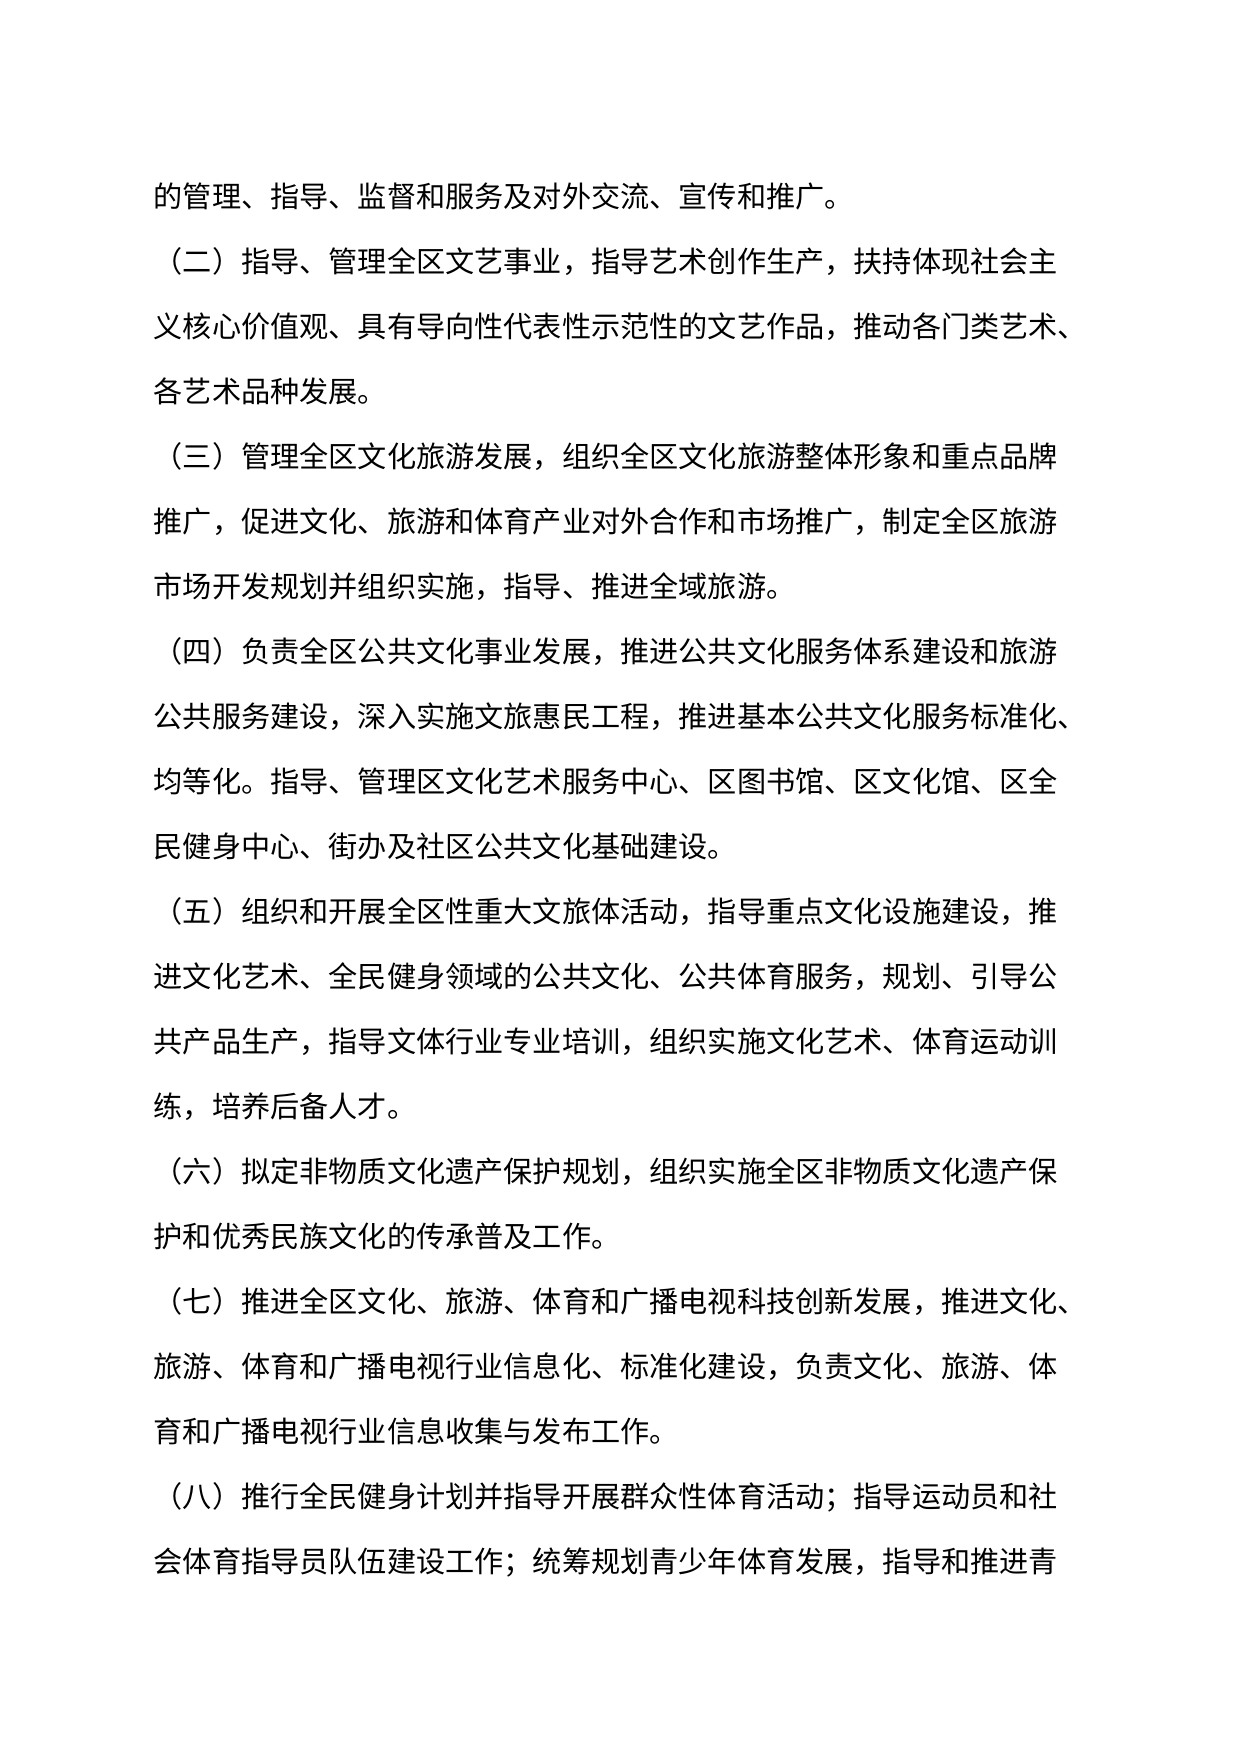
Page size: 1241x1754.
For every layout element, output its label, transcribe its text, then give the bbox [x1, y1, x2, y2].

text （六）拟定非物质文化遗产保护规划，组织实施全区非物质文化遗产保护和优秀民族文化的传承普及工作。 [153, 1137, 1087, 1267]
text （二）指导、管理全区文艺事业，指导艺术创作生产，扶持体现社会主义核心价值观、具有导向性代表性示范性的文艺作品，推动各门类艺术、各艺术品种发展。 [153, 227, 1087, 422]
text （三）管理全区文化旅游发展，组织全区文化旅游整体形象和重点品牌推广，促进文化、旅游和体育产业对外合作和市场推广，制定全区旅游市场开发规划并组织实施，指导、推进全域旅游。 [153, 422, 1087, 617]
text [153, 162, 1087, 227]
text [153, 1462, 1087, 1592]
text （五）组织和开展全区性重大文旅体活动，指导重点文化设施建设，推进文化艺术、全民健身领域的公共文化、公共体育服务，规划、引导公共产品生产，指导文体行业专业培训，组织实施文化艺术、体育运动训练，培养后备人才。 [153, 877, 1087, 1137]
text （四）负责全区公共文化事业发展，推进公共文化服务体系建设和旅游公共服务建设，深入实施文旅惠民工程，推进基本公共文化服务标准化、均等化。指导、管理区文化艺术服务中心、区图书馆、区文化馆、区全民健身中心、街办及社区公共文化基础建设。 [153, 617, 1087, 877]
text （七）推进全区文化、旅游、体育和广播电视科技创新发展，推进文化、旅游、体育和广播电视行业信息化、标准化建设，负责文化、旅游、体育和广播电视行业信息收集与发布工作。 [153, 1267, 1087, 1462]
